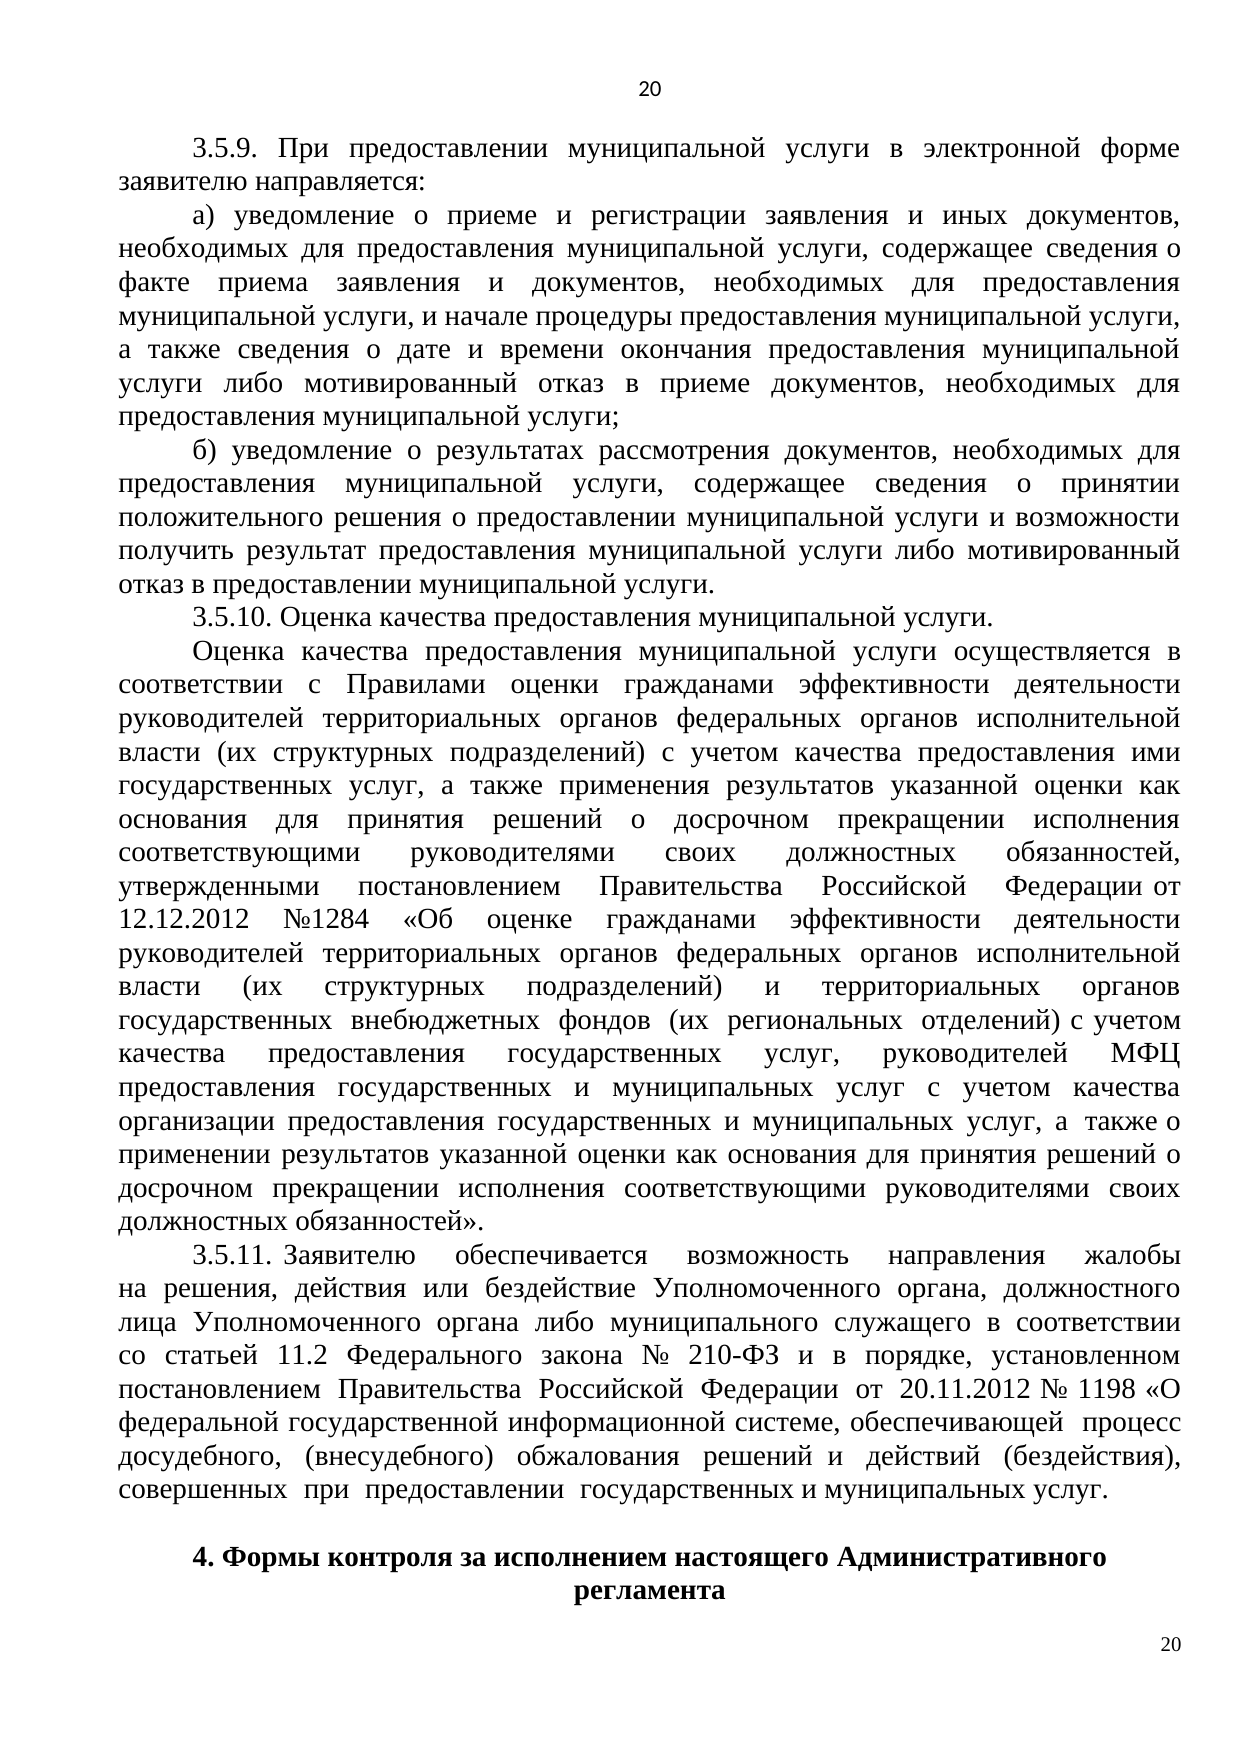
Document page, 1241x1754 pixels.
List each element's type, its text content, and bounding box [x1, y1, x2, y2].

text а) уведомление о приеме и регистрации заявления и иных документов, необходимых для предоставления муниципальной услуги, содержащее сведения о факте приема заявления и документов, необходимых для предоставления муниципальной услуги, и начале процедуры предоставления муниципальной услуги, а также сведения о дате и времени окончания предоставления муниципальной услуги либо мотивированный отказ в приеме документов, необходимых для предоставления муниципальной услуги; [118, 197, 1181, 432]
text Оценка качества предоставления муниципальной услуги осуществляется в соответствии с Правилами оценки гражданами эффективности деятельности руководителей территориальных органов федеральных органов исполнительной власти (их структурных подразделений) с учетом качества предоставления ими государственных услуг, а также применения результатов указанной оценки как основания для принятия решений о досрочном прекращении исполнения соответствующими руководителями своих должностных обязанностей, утвержденными постановлением Правительства Российской Федерации от 12.12.2012 №1284 «Об оценке гражданами эффективности деятельности руководителей территориальных органов федеральных органов исполнительной власти (их структурных подразделений) и территориальных органов государственных внебюджетных фондов (их региональных отделений) с учетом качества предоставления государственных услуг, руководителей МФЦ предоставления государственных и муниципальных услуг с учетом качества организации предоставления государственных и муниципальных услуг, а также о применении результатов указанной оценки как основания для принятия решений о досрочном прекращении исполнения соответствующими руководителями своих должностных обязанностей». [118, 633, 1181, 1237]
text 3.5.10. Оценка качества предоставления муниципальной услуги. [118, 599, 1181, 633]
text 3.5.11. Заявителю обеспечивается возможность направления жалобы на решения, действия или бездействие Уполномоченного органа, должностного лица Уполномоченного органа либо муниципального служащего в соответствии со статьей 11.2 Федерального закона № 210-ФЗ и в порядке, установленном постановлением Правительства Российской Федерации от 20.11.2012 № 1198 «О федеральной государственной информационной системе, обеспечивающей процесс досудебного, (внесудебного) обжалования решений и действий (бездействия), совершенных при предоставлении государственных и муниципальных услуг. [118, 1237, 1181, 1505]
text 3.5.9. При предоставлении муниципальной услуги в электронной форме заявителю направляется: [118, 130, 1181, 197]
text б) уведомление о результатах рассмотрения документов, необходимых для предоставления муниципальной услуги, содержащее сведения о принятии положительного решения о предоставлении муниципальной услуги и возможности получить результат предоставления муниципальной услуги либо мотивированный отказ в предоставлении муниципальной услуги. [118, 432, 1181, 599]
text 4. Формы контроля за исполнением настоящего Административного регламента [118, 1539, 1181, 1606]
